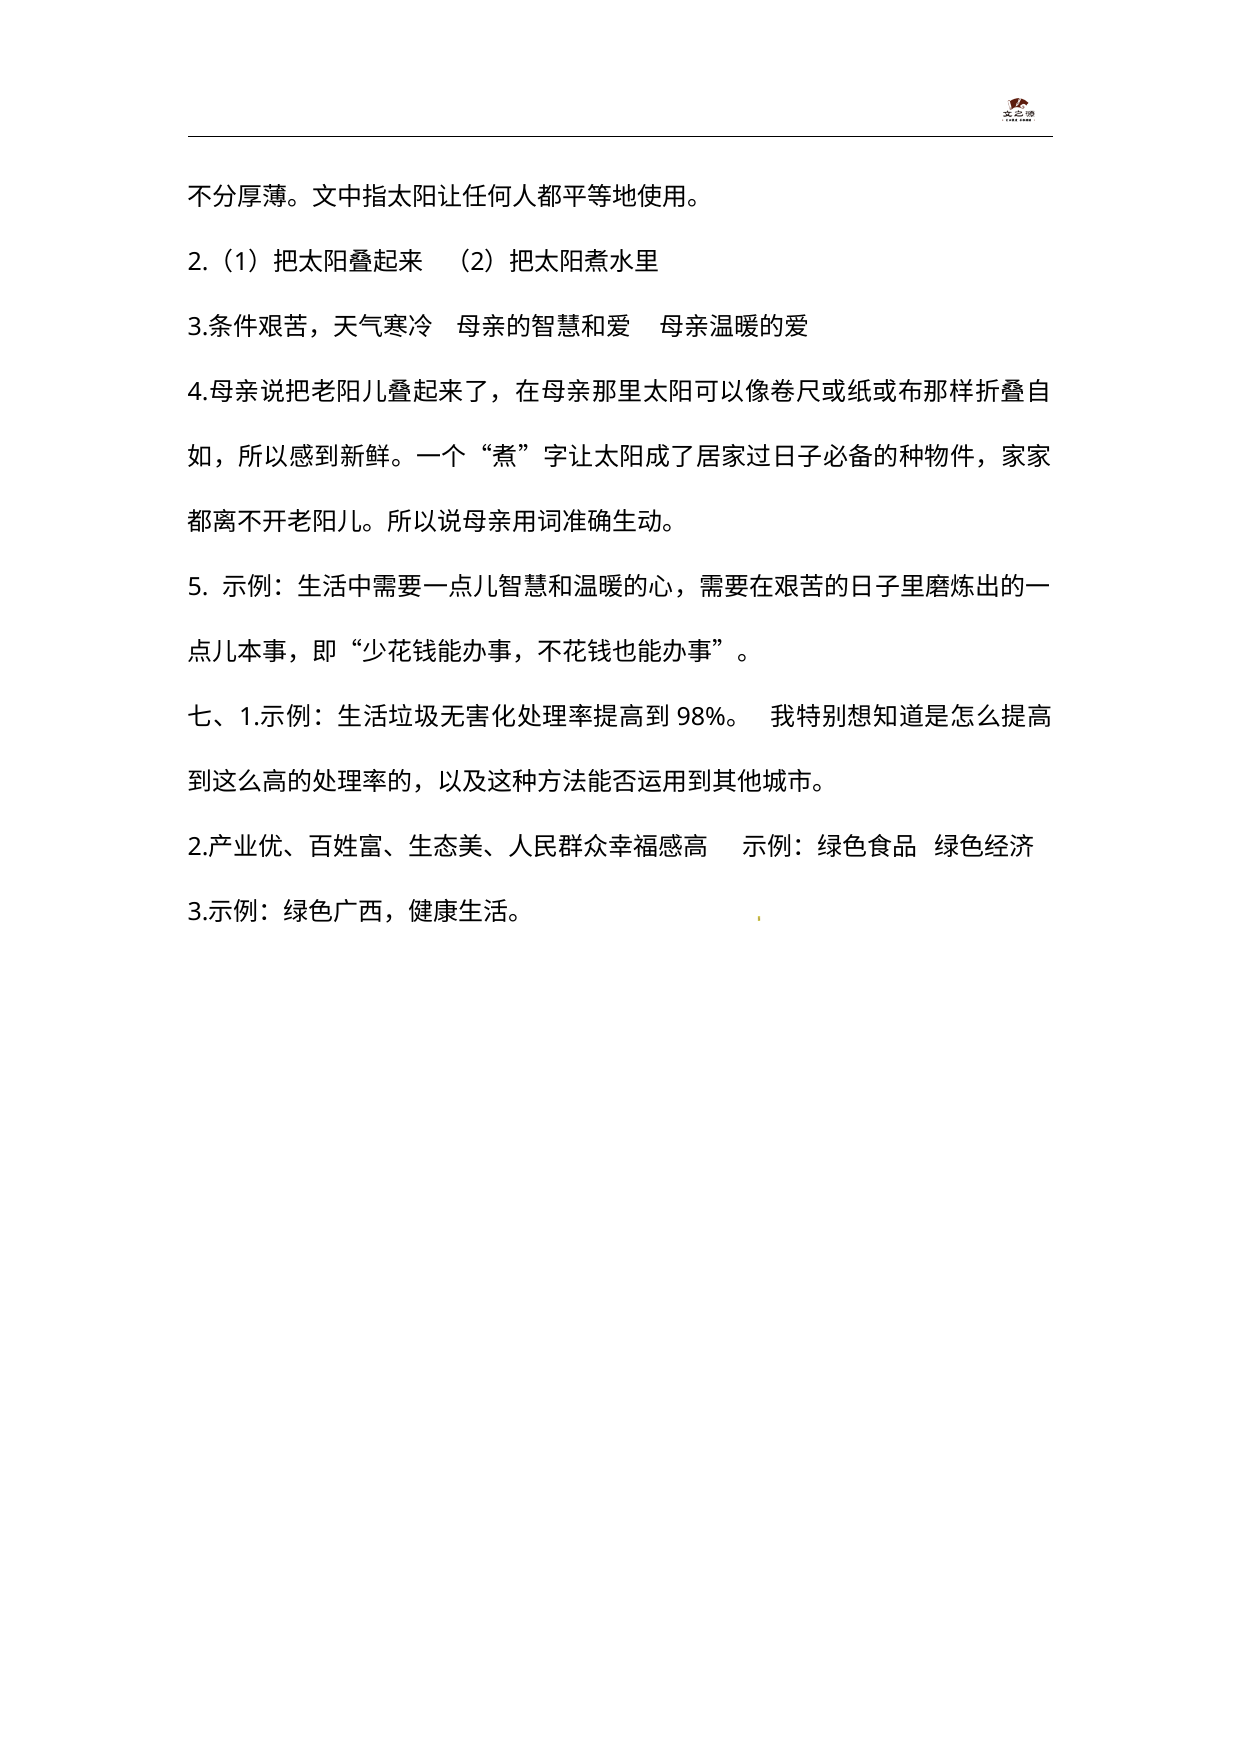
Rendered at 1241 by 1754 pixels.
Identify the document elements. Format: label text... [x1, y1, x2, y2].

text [187, 162, 1053, 227]
text 4.母亲说把老阳儿叠起来了，在母亲那里太阳可以像卷尺或纸或布那样折叠自如，所以感到新鲜。一个“煮”字让太阳成了居家过日子必备的种物件，家家都离不开老阳儿。所以说母亲用词准确生动。 [187, 357, 1053, 552]
text 5. 示例：生活中需要一点儿智慧和温暖的心，需要在艰苦的日子里磨炼出的一点儿本事，即“少花钱能办事，不花钱也能办事”。 [187, 552, 1053, 682]
text 3.示例：绿色广西，健康生活。 [187, 877, 1053, 942]
text 2.（1）把太阳叠起来 （2）把太阳煮水里 [187, 227, 1053, 292]
text 2.产业优、百姓富、生态美、人民群众幸福感高 示例：绿色食品 绿色经济 [187, 812, 1053, 877]
text 3.条件艰苦，天气寒冷 母亲的智慧和爱 母亲温暖的爱 [187, 292, 1053, 357]
picture [985, 88, 1053, 134]
text 七、1.示例：生活垃圾无害化处理率提高到98%。 我特别想知道是怎么提高到这么高的处理率的，以及这种方法能否运用到其他城市。 [187, 682, 1053, 812]
